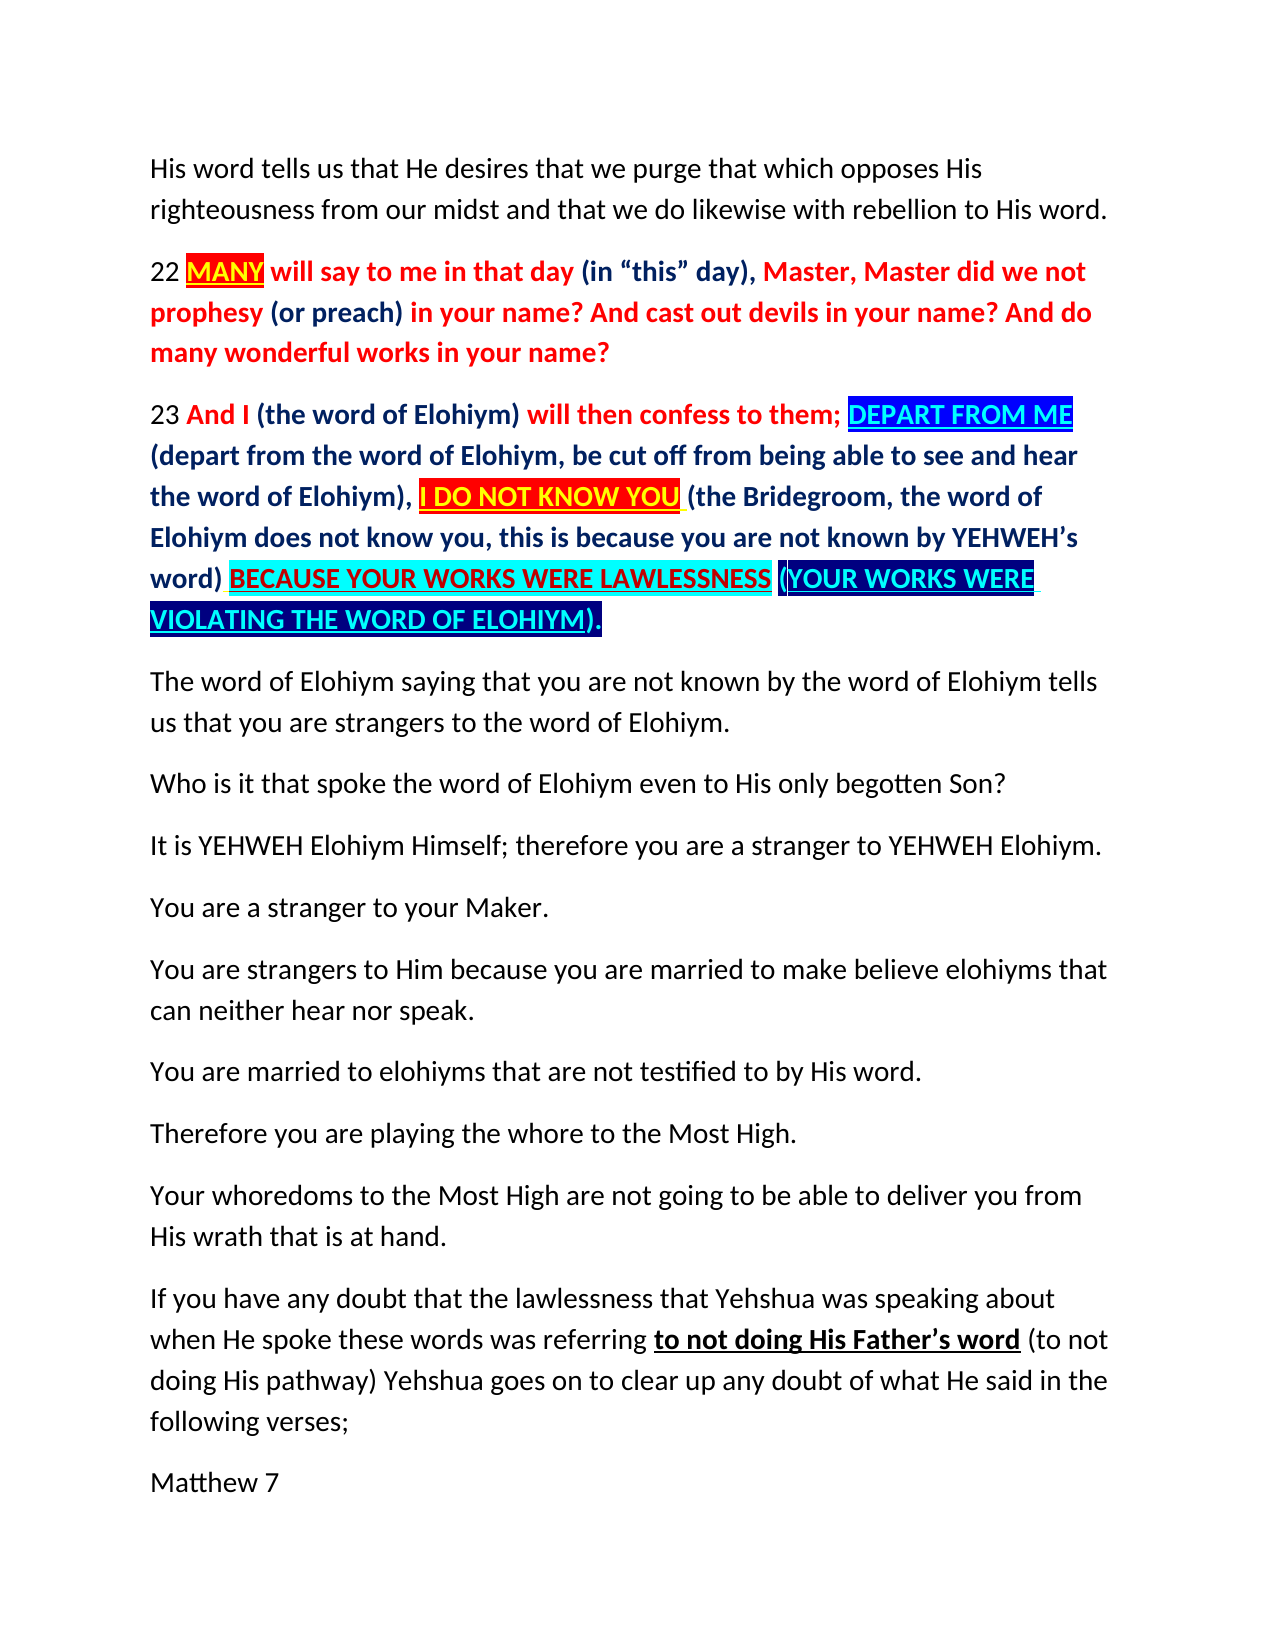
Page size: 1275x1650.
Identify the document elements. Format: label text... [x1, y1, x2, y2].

text 23 And I (the word of Elohiym) will then confess to them; DEPART FROM ME (depart from the word of Elohiym, be cut off from being able to see and hear the word of Elohiym), I DO NOT KNOW YOU (the Bridegroom, the word of Elohiym does not know you, this is because you are not known by YEHWEH’s word) BECAUSE YOUR WORKS WERE LAWLESSNESS (YOUR WORKS WERE VIOLATING THE WORD OF ELOHIYM). [150, 396, 1125, 637]
text You are strangers to Him because you are married to make believe elohiyms that can neither hear nor speak. [150, 951, 1125, 1027]
text It is YEHWEH Elohiym Himself; therefore you are a stranger to YEHWEH Elohiym. [150, 827, 1125, 863]
text Matthew 7 [150, 1464, 1125, 1500]
text The word of Elohiym saying that you are not known by the word of Elohiym tells us that you are strangers to the word of Elohiym. [150, 663, 1125, 739]
text Your whoredoms to the Most High are not going to be able to deliver you from His wrath that is at hand. [150, 1177, 1125, 1254]
text His word tells us that He desires that we purge that which opposes His righteousness from our midst and that we do likewise with rebellion to His word. [150, 150, 1125, 227]
text Who is it that spoke the word of Elohiym even to His only begotten Son? [150, 766, 1125, 801]
text You are a stranger to your Maker. [150, 889, 1125, 925]
text You are married to elohiyms that are not testified to by His word. [150, 1053, 1125, 1089]
text he sent forth dfH22 MANY will say to me in that day (in “this” day), Master, Master did we not prophesy (or preach) in your name? And cast out devils in your name? And do many wonderful works in your name? [150, 253, 1125, 370]
text If you have any doubt that the lawlessness that Yehshua was speaking about when He spoke these words was referring to not doing His Father’s word (to not doing His pathway) Yehshua goes on to clear up any doubt of what He said in the following verses; [150, 1280, 1125, 1438]
text Therefore you are playing the whore to the Most High. [150, 1115, 1125, 1151]
